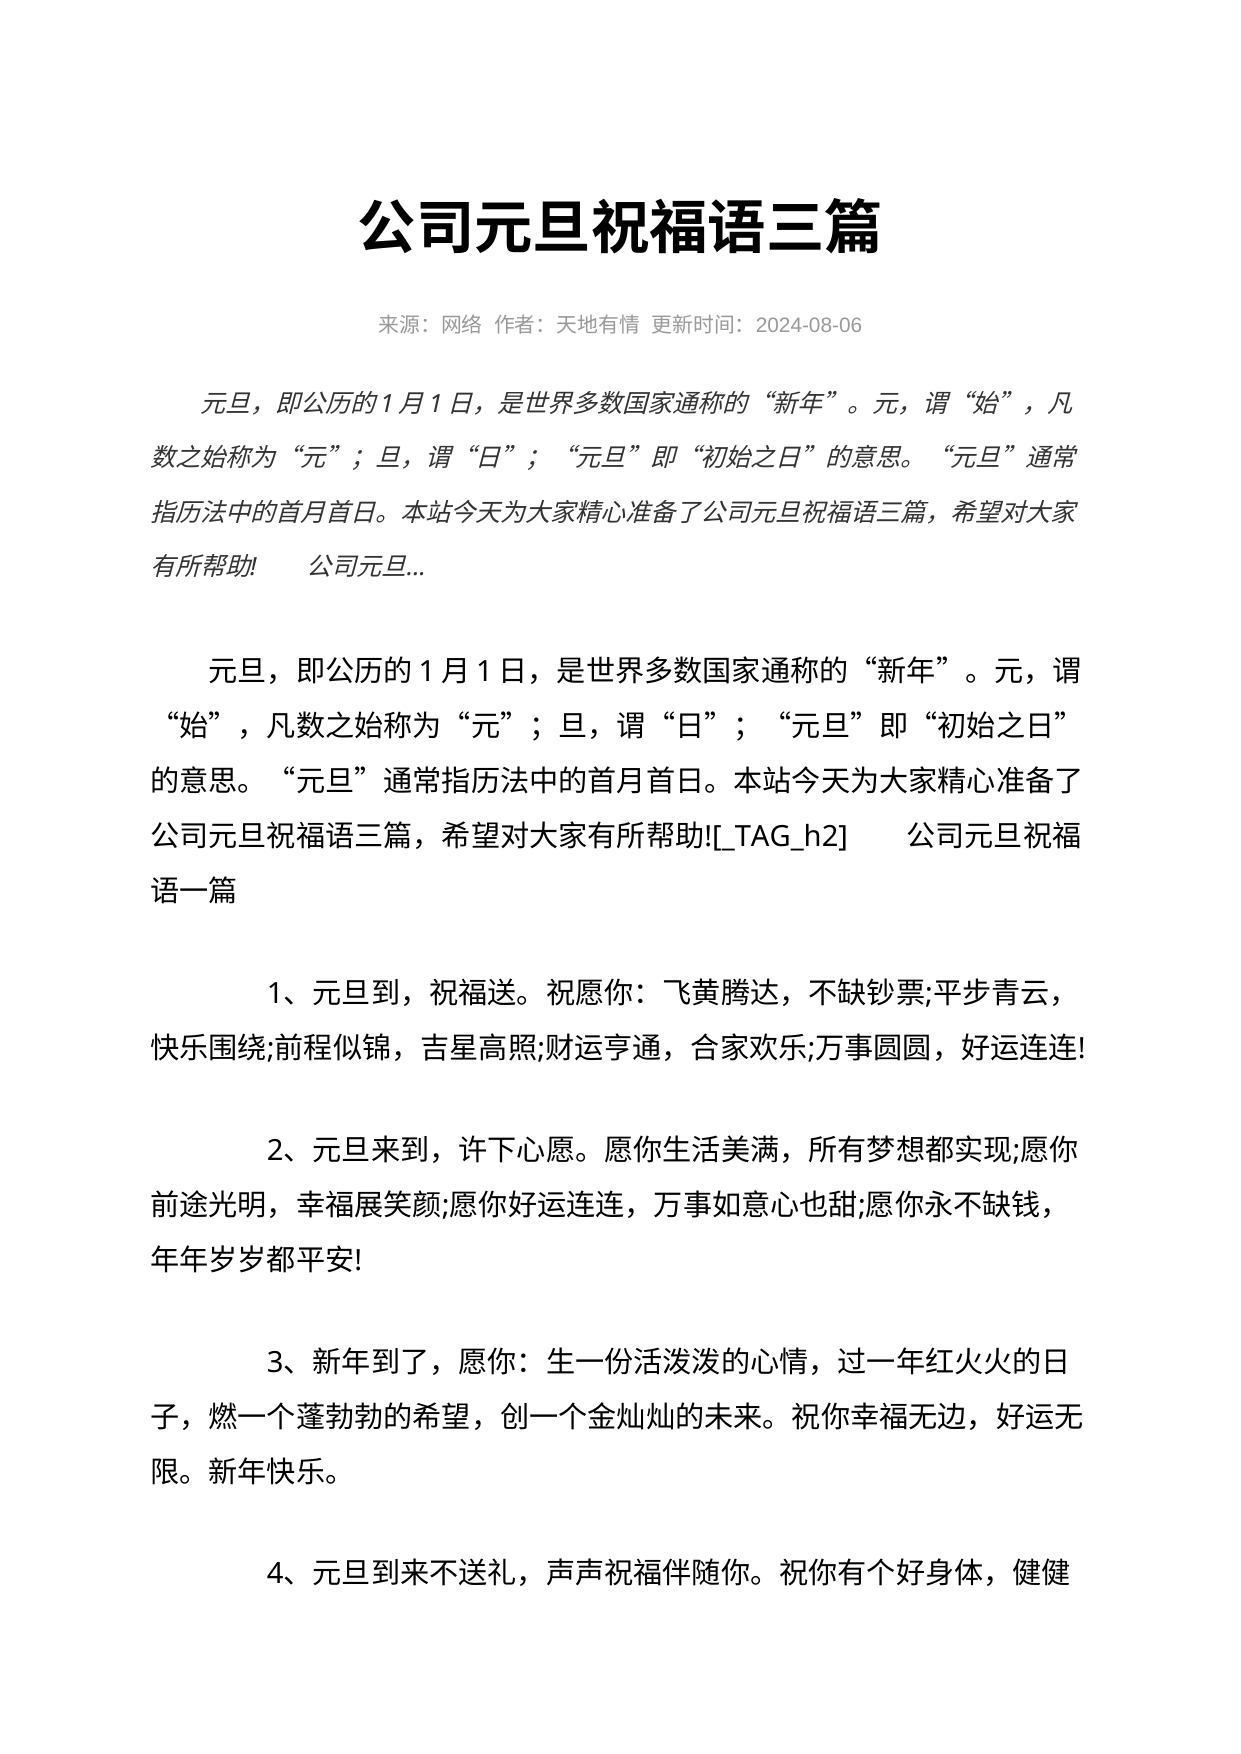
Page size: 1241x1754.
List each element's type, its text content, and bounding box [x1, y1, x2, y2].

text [150, 1550, 1090, 1592]
text 1、元旦到，祝福送。祝愿你：飞黄腾达，不缺钞票;平步青云，快乐围绕;前程似锦，吉星高照;财运亨通，合家欢乐;万事圆圆，好运连连! [150, 969, 1090, 1067]
text 元旦，即公历的1月1日，是世界多数国家通称的“新年”。元，谓“始”，凡数之始称为“元”；旦，谓“日”；“元旦”即“初始之日”的意思。“元旦”通常指历法中的首月首日。本站今天为大家精心准备了公司元旦祝福语三篇，希望对大家有所帮助! 公司元旦... [150, 383, 1090, 583]
text 2、元旦来到，许下心愿。愿你生活美满，所有梦想都实现;愿你前途光明，幸福展笑颜;愿你好运连连，万事如意心也甜;愿你永不缺钱，年年岁岁都平安! [150, 1126, 1090, 1279]
text 3、新年到了，愿你：生一份活泼泼的心情，过一年红火火的日子，燃一个蓬勃勃的希望，创一个金灿灿的未来。祝你幸福无边，好运无限。新年快乐。 [150, 1338, 1090, 1491]
text 来源：网络 作者：天地有情 更新时间：2024-08-06 [150, 313, 1090, 337]
subtitle 公司元旦祝福语三篇 [150, 181, 1090, 266]
text 元旦，即公历的1月1日，是世界多数国家通称的“新年”。元，谓“始”，凡数之始称为“元”；旦，谓“日”；“元旦”即“初始之日”的意思。“元旦”通常指历法中的首月首日。本站今天为大家精心准备了公司元旦祝福语三篇，希望对大家有所帮助![_TAG_h2] 公司元旦祝福语一篇 [150, 648, 1090, 910]
